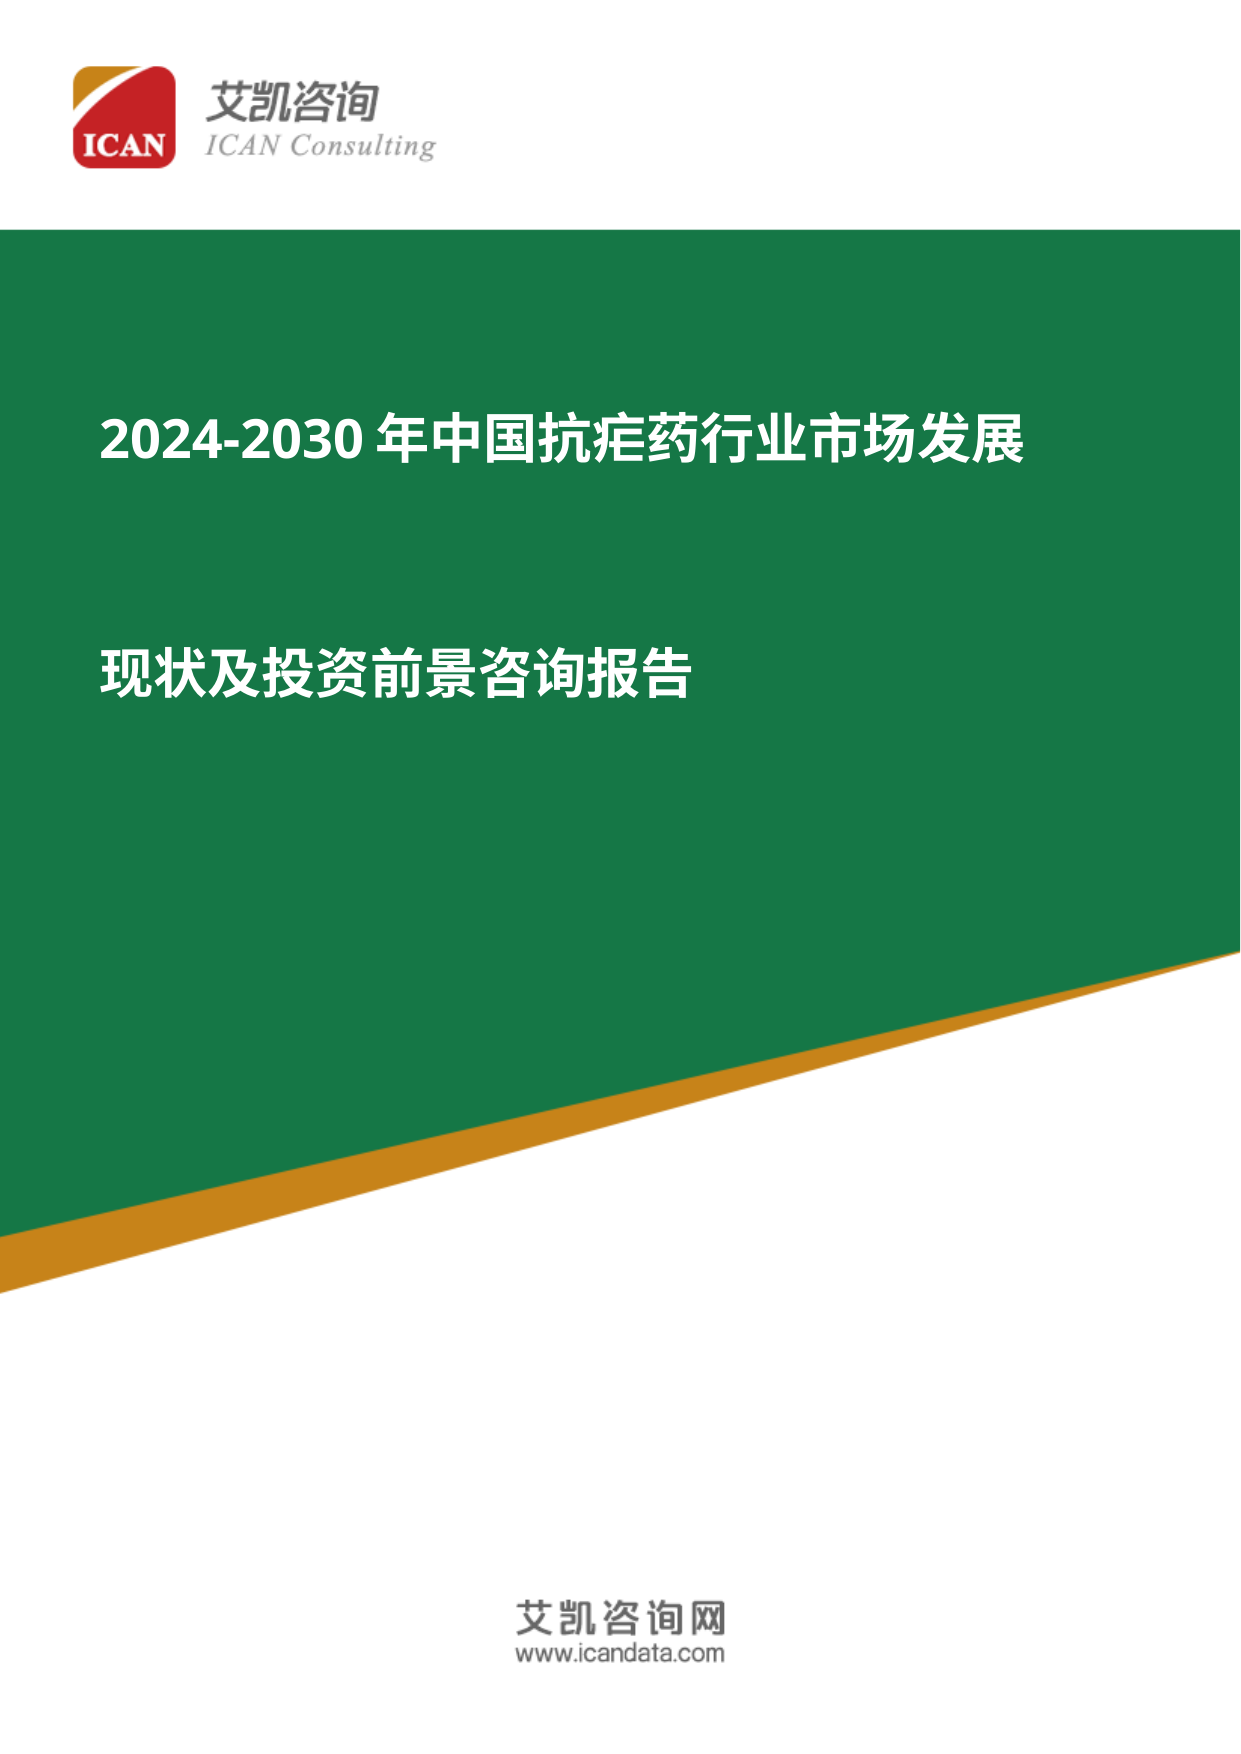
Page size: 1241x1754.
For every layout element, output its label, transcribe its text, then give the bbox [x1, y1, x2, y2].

subtitle 2024-2030年中国抗疟药行业市场发展现状及投资前景咨询报告 [99, 386, 1053, 718]
picture [0, 5, 1241, 1754]
